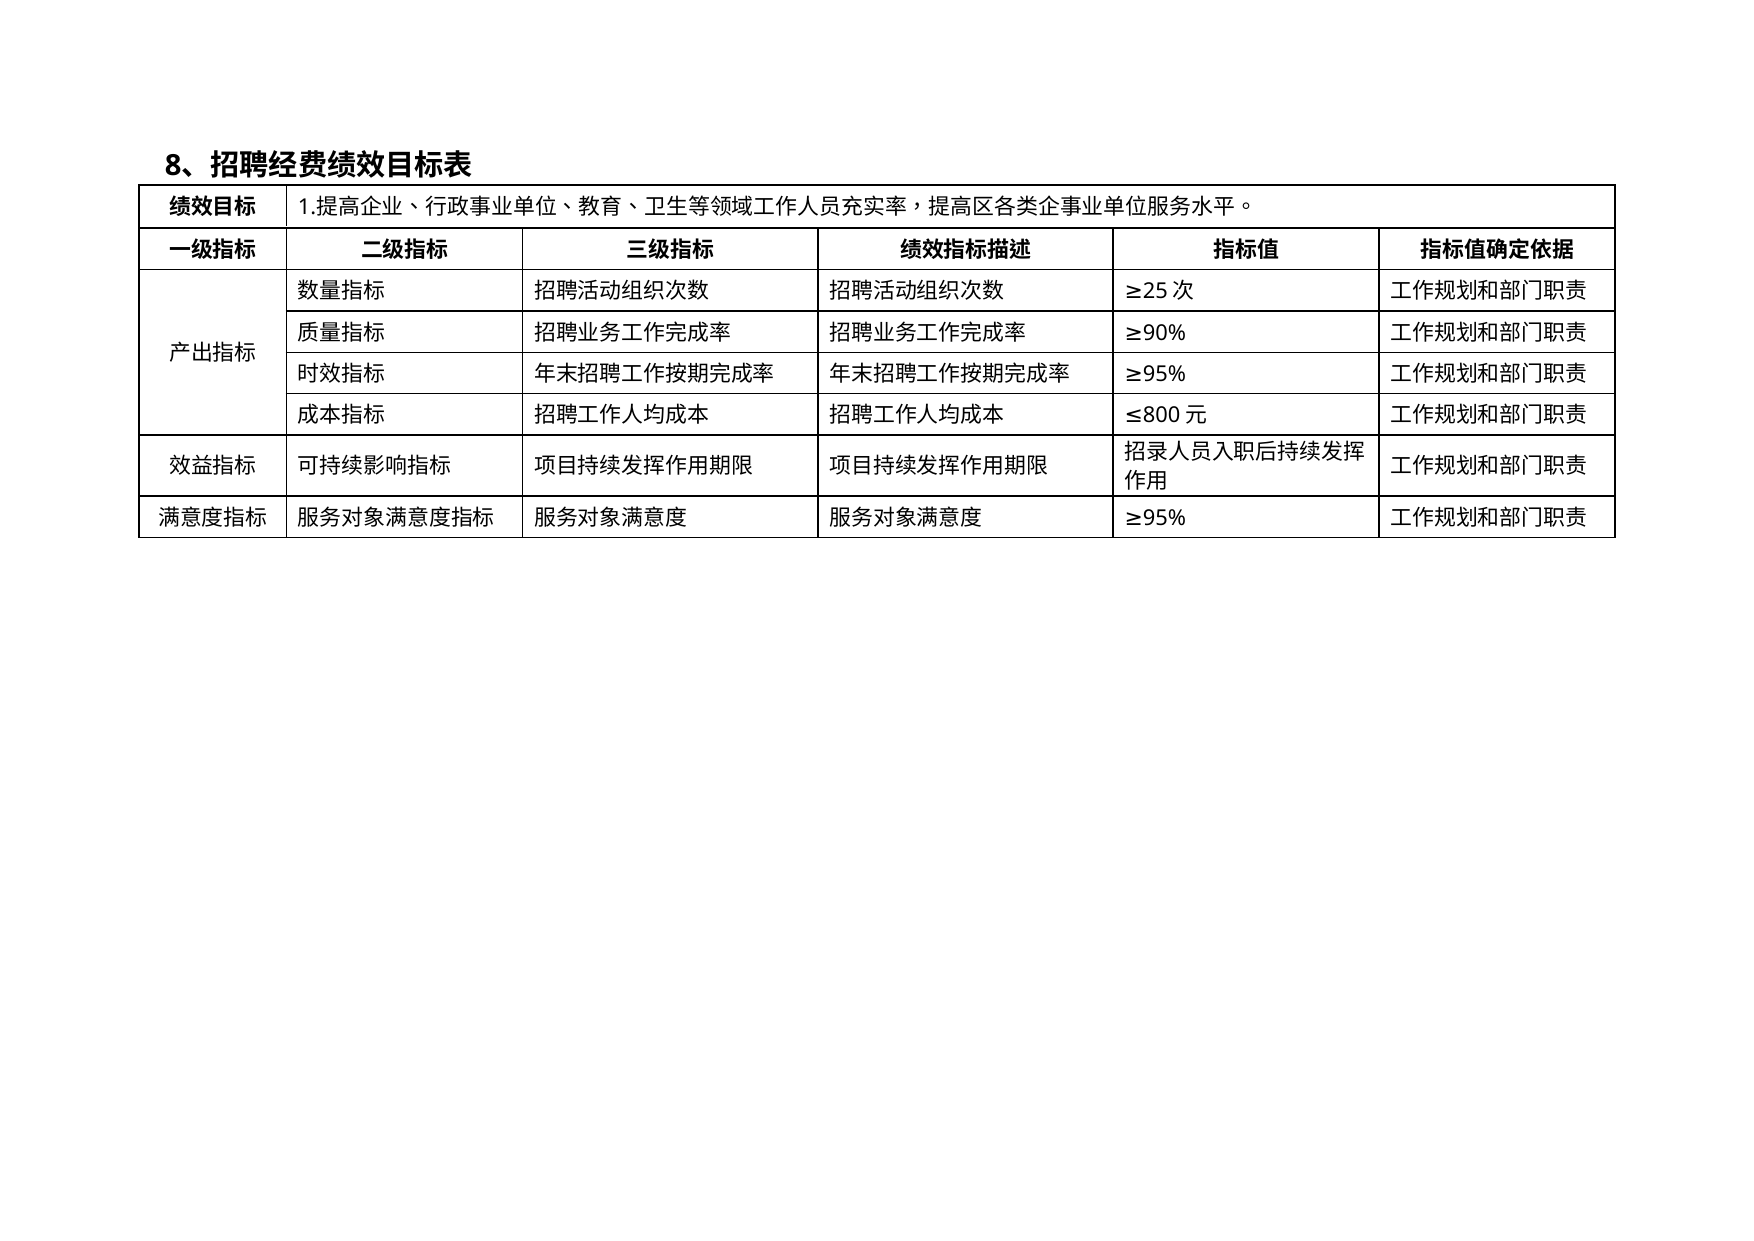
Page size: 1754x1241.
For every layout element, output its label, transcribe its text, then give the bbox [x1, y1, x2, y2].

table_cell 工作规划和部门职责 [1380, 436, 1614, 495]
table_cell ≤800元 [1114, 394, 1378, 434]
table_header 指标值 [1114, 229, 1378, 269]
table_header 二级指标 [287, 229, 522, 269]
table_cell 满意度指标 [140, 497, 286, 537]
table_cell 年末招聘工作按期完成率 [819, 353, 1112, 393]
table_cell 服务对象满意度 [819, 497, 1112, 537]
table_cell 项目持续发挥作用期限 [523, 436, 817, 495]
table_cell 项目持续发挥作用期限 [819, 436, 1112, 495]
table_cell 工作规划和部门职责 [1380, 312, 1614, 351]
table_cell 招录人员入职后持续发挥作用 [1114, 436, 1378, 495]
table_cell 招聘业务工作完成率 [819, 312, 1112, 351]
table_cell 工作规划和部门职责 [1380, 394, 1614, 434]
table_cell 时效指标 [287, 353, 522, 393]
table_cell 服务对象满意度指标 [287, 497, 522, 537]
table_cell 工作规划和部门职责 [1380, 353, 1614, 393]
table_cell 招聘工作人均成本 [819, 394, 1112, 434]
table_header 指标值确定依据 [1380, 229, 1614, 269]
text 8、招聘经费绩效目标表 [106, 142, 1648, 184]
table_cell 数量指标 [287, 270, 522, 310]
table_cell 质量指标 [287, 312, 522, 351]
table_cell ≥95% [1114, 353, 1378, 393]
table_cell 产出指标 [140, 270, 286, 434]
table_cell 工作规划和部门职责 [1380, 497, 1614, 537]
table_cell ≥95% [1114, 497, 1378, 537]
table_cell 招聘活动组织次数 [819, 270, 1112, 310]
table_header 绩效指标描述 [819, 229, 1112, 269]
table_cell 可持续影响指标 [287, 436, 522, 495]
table_cell 招聘活动组织次数 [523, 270, 817, 310]
table_cell 效益指标 [140, 436, 286, 495]
table_cell 成本指标 [287, 394, 522, 434]
table_cell 年末招聘工作按期完成率 [523, 353, 817, 393]
table_cell ≥90% [1114, 312, 1378, 351]
table_cell ≥25次 [1114, 270, 1378, 310]
table_cell 招聘工作人均成本 [523, 394, 817, 434]
table_cell 招聘业务工作完成率 [523, 312, 817, 351]
table_header 一级指标 [140, 229, 286, 269]
table_cell 服务对象满意度 [523, 497, 817, 537]
table_header 绩效目标 [140, 186, 286, 226]
table_cell 工作规划和部门职责 [1380, 270, 1614, 310]
table_header 三级指标 [523, 229, 817, 269]
table_header 1.提高企业、行政事业单位、教育、卫生等领域工作人员充实率，提高区各类企事业单位服务水平。 [287, 186, 1614, 226]
